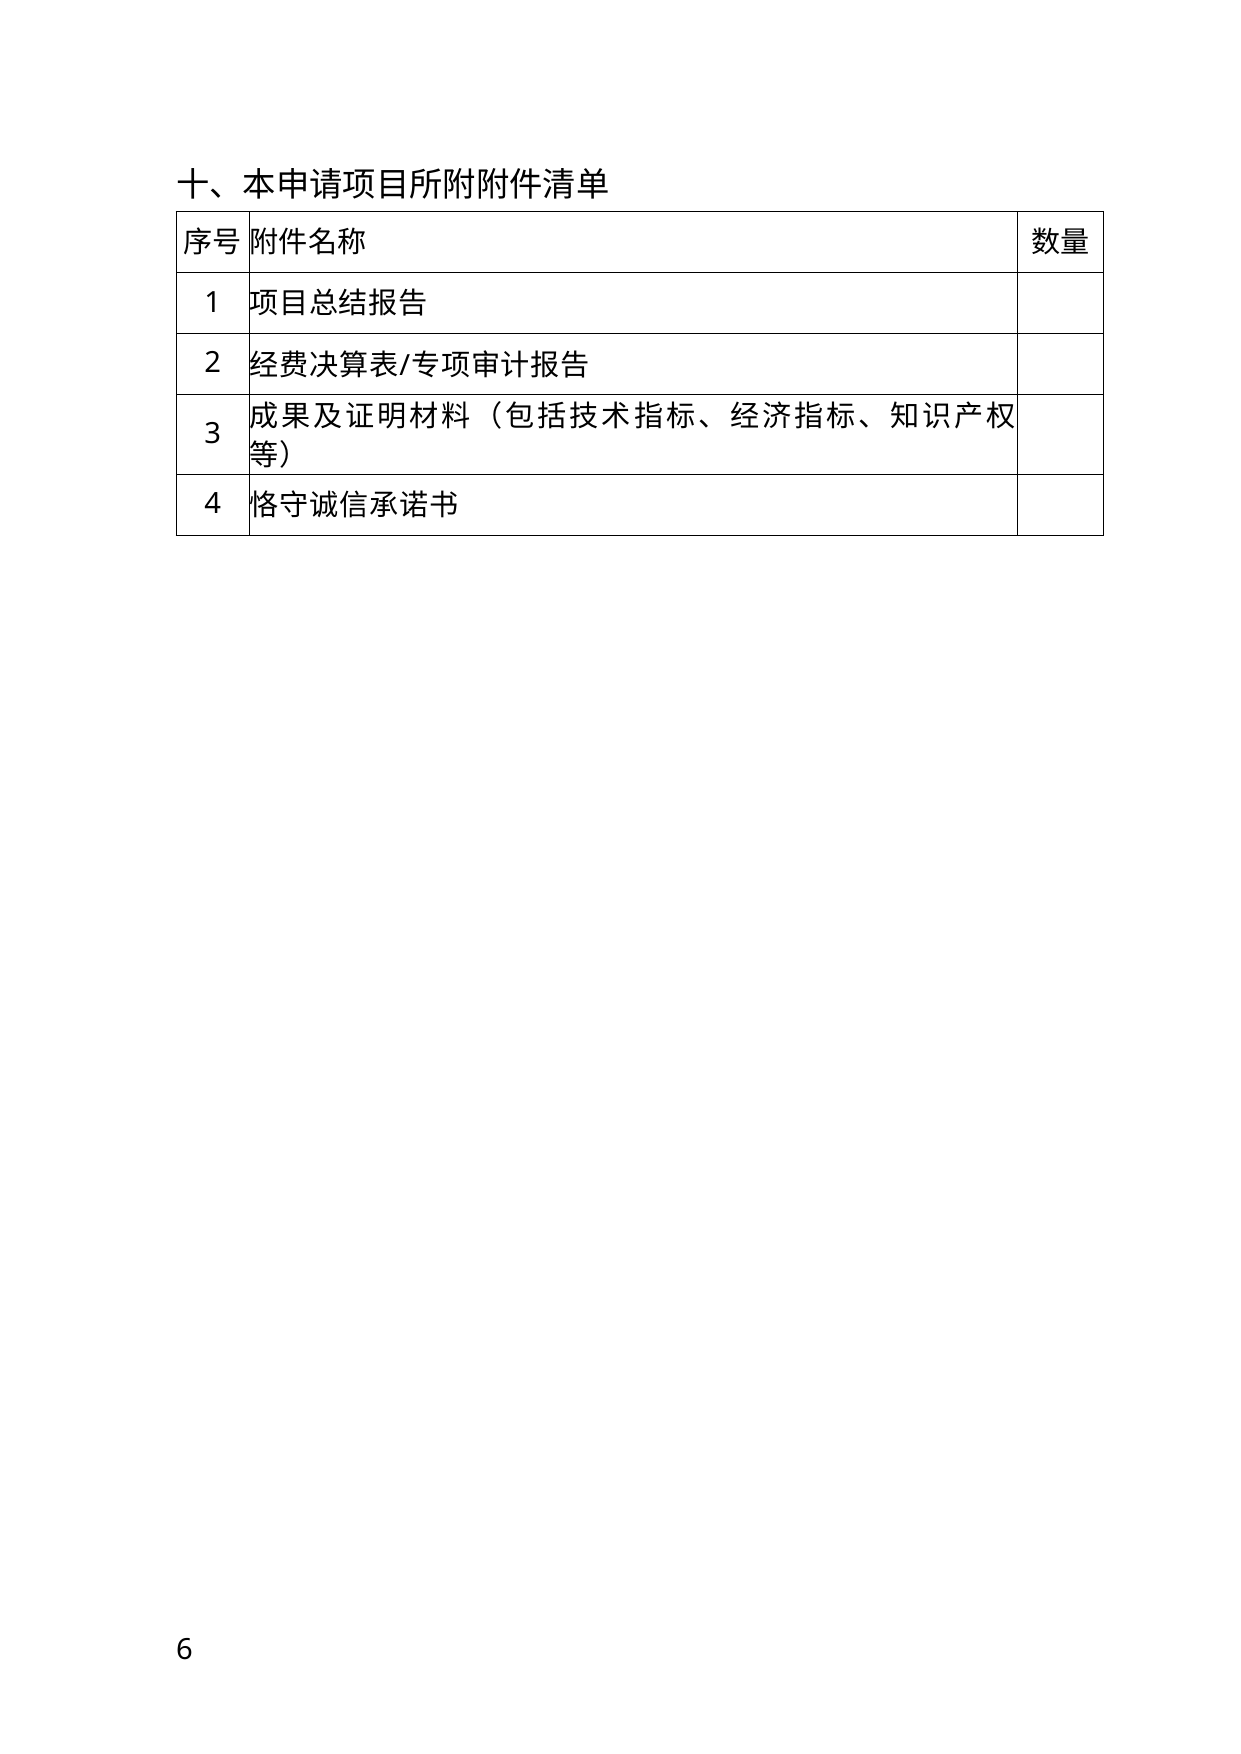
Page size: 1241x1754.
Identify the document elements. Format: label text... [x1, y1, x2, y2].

table_header 数量 [1018, 212, 1103, 272]
table_cell [1018, 475, 1103, 535]
table_cell 2 [177, 334, 249, 394]
table_cell 成果及证明材料（包括技术指标、经济指标、知识产权等） [250, 395, 1017, 474]
table_cell 1 [177, 273, 249, 333]
table_cell 恪守诚信承诺书 [250, 475, 1017, 535]
text 十、本申请项目所附附件清单 [176, 149, 1064, 208]
table_cell 经费决算表/专项审计报告 [250, 334, 1017, 394]
table_header 附件名称 [250, 212, 1017, 272]
table_cell [1018, 273, 1103, 333]
table_cell [1018, 334, 1103, 394]
table_cell 项目总结报告 [250, 273, 1017, 333]
table_header 序号 [177, 212, 249, 272]
table_cell 4 [177, 475, 249, 535]
table_cell [1018, 395, 1103, 474]
table_cell 3 [177, 395, 249, 474]
